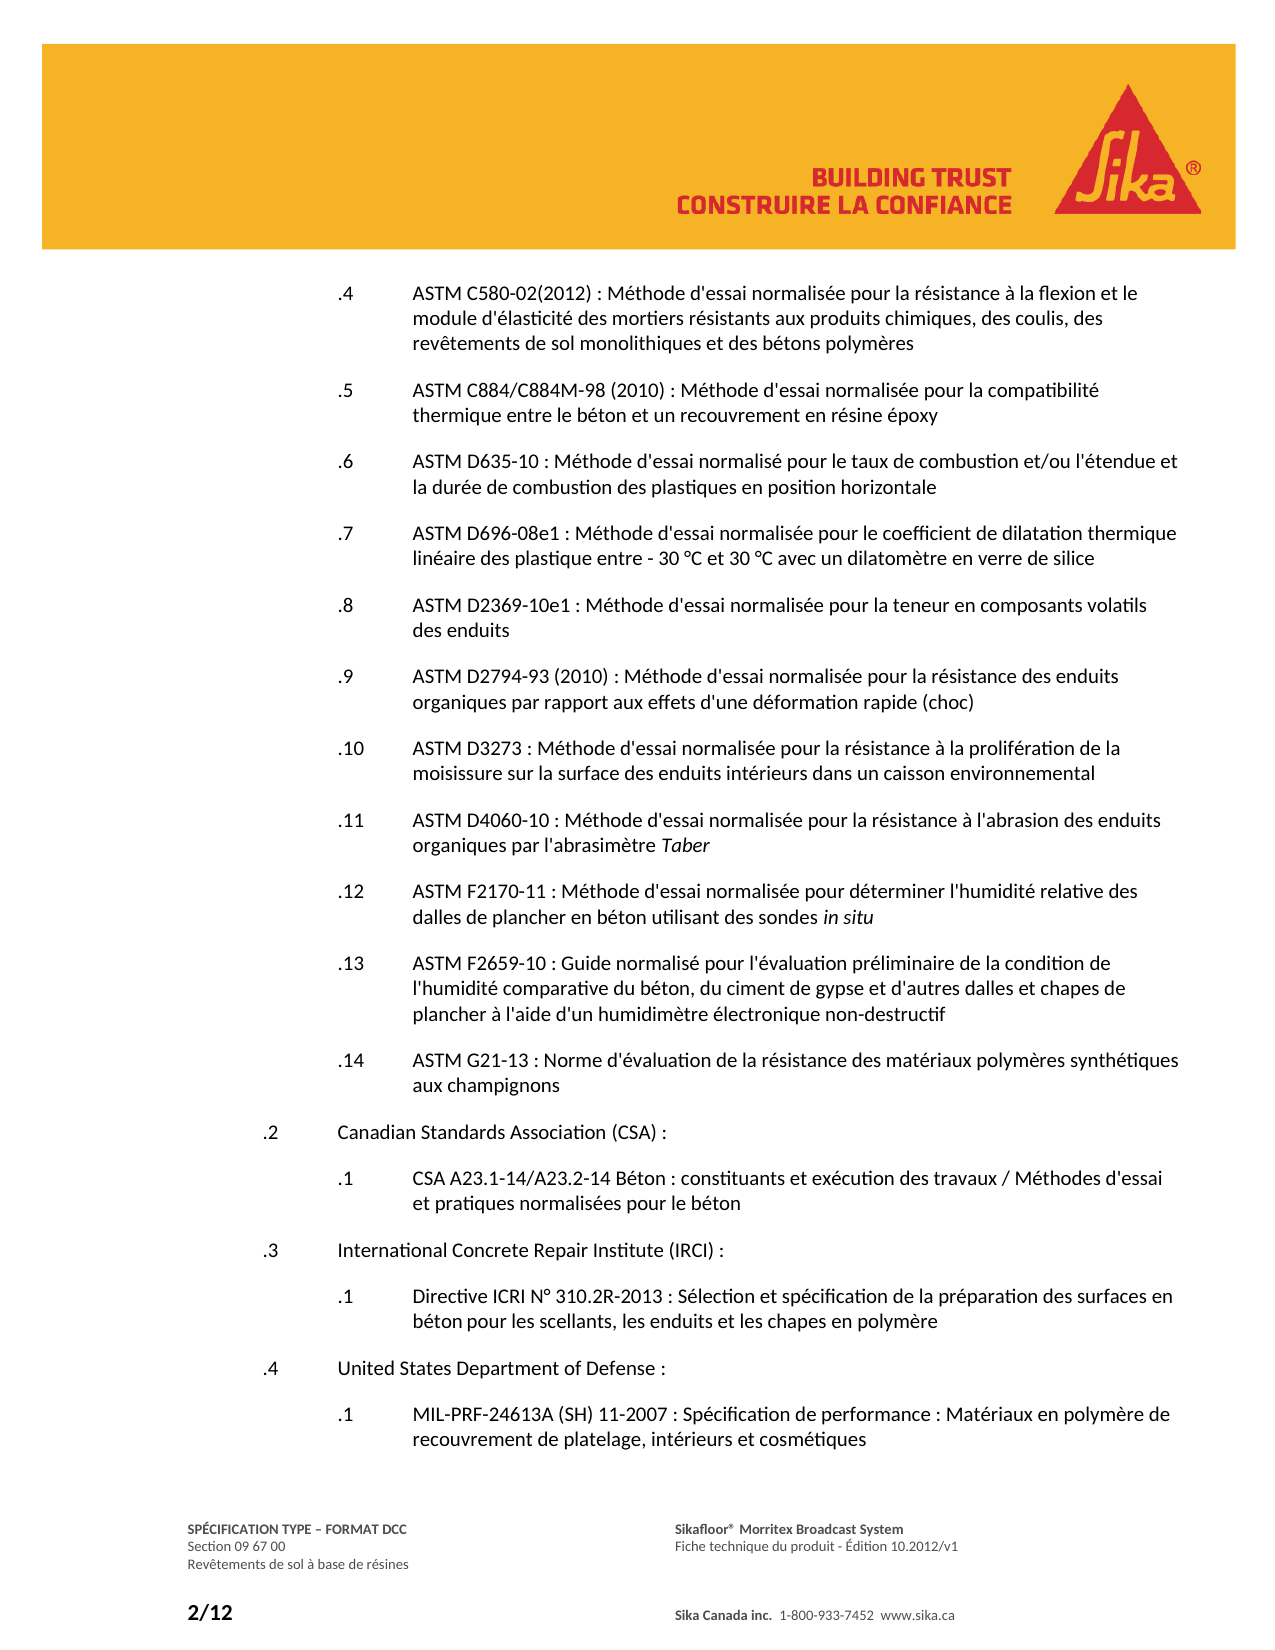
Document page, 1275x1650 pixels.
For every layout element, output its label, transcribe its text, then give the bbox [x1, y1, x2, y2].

subtitle ASTM D2369-10e1 : Méthode d'essai normalisée pour la teneur en composants volatils des enduits [337, 592, 1181, 643]
subtitle International Concrete Repair Institute (IRCI) : [262, 1237, 1181, 1262]
subtitle ASTM C580-02(2012) : Méthode d'essai normalisée pour la résistance à la flexion et le module d'élasticité des mortiers résistants aux produits chimiques, des coulis, des revêtements de sol monolithiques et des bétons polymères [337, 270, 1181, 356]
subtitle ASTM F2659-10 : Guide normalisé pour l'évaluation préliminaire de la condition de l'humidité comparative du béton, du ciment de gypse et d'autres dalles et chapes de plancher à l'aide d'un humidimètre électronique non-destructif [337, 950, 1181, 1026]
subtitle United States Department of Defense : [262, 1355, 1181, 1380]
subtitle ASTM D4060-10 : Méthode d'essai normalisée pour la résistance à l'abrasion des enduits organiques par l'abrasimètre Taber [337, 807, 1181, 858]
subtitle Canadian Standards Association (CSA) : [262, 1119, 1181, 1144]
subtitle ASTM D2794-93 (2010) : Méthode d'essai normalisée pour la résistance des enduits organiques par rapport aux effets d'une déformation rapide (choc) [337, 663, 1181, 714]
picture [677, 84, 1202, 214]
subtitle Directive ICRI N° 310.2R-2013 : Sélection et spécification de la préparation des surfaces en béton pour les scellants, les enduits et les chapes en polymère [337, 1283, 1181, 1334]
subtitle MIL-PRF-24613A (SH) 11-2007 : Spécification de performance : Matériaux en polymère de recouvrement de platelage, intérieurs et cosmétiques [337, 1401, 1181, 1452]
subtitle ASTM D3273 : Méthode d'essai normalisée pour la résistance à la prolifération de la moisissure sur la surface des enduits intérieurs dans un caisson environnemental [337, 735, 1181, 786]
subtitle ASTM D696-08e1 : Méthode d'essai normalisée pour le coefficient de dilatation thermique linéaire des plastique entre - 30 °C et 30 °C avec un dilatomètre en verre de silice [337, 520, 1181, 571]
subtitle ASTM G21-13 : Norme d'évaluation de la résistance des matériaux polymères synthétiques aux champignons [337, 1047, 1181, 1098]
subtitle CSA A23.1-14/A23.2-14 Béton : constituants et exécution des travaux / Méthodes d'essai et pratiques normalisées pour le béton [337, 1165, 1181, 1216]
subtitle ASTM D635-10 : Méthode d'essai normalisé pour le taux de combustion et/ou l'étendue et la durée de combustion des plastiques en position horizontale [337, 448, 1181, 499]
subtitle ASTM F2170-11 : Méthode d'essai normalisée pour déterminer l'humidité relative des dalles de plancher en béton utilisant des sondes in situ [337, 878, 1181, 929]
subtitle ASTM C884/C884M-98 (2010) : Méthode d'essai normalisée pour la compatibilité thermique entre le béton et un recouvrement en résine époxy [337, 377, 1181, 428]
